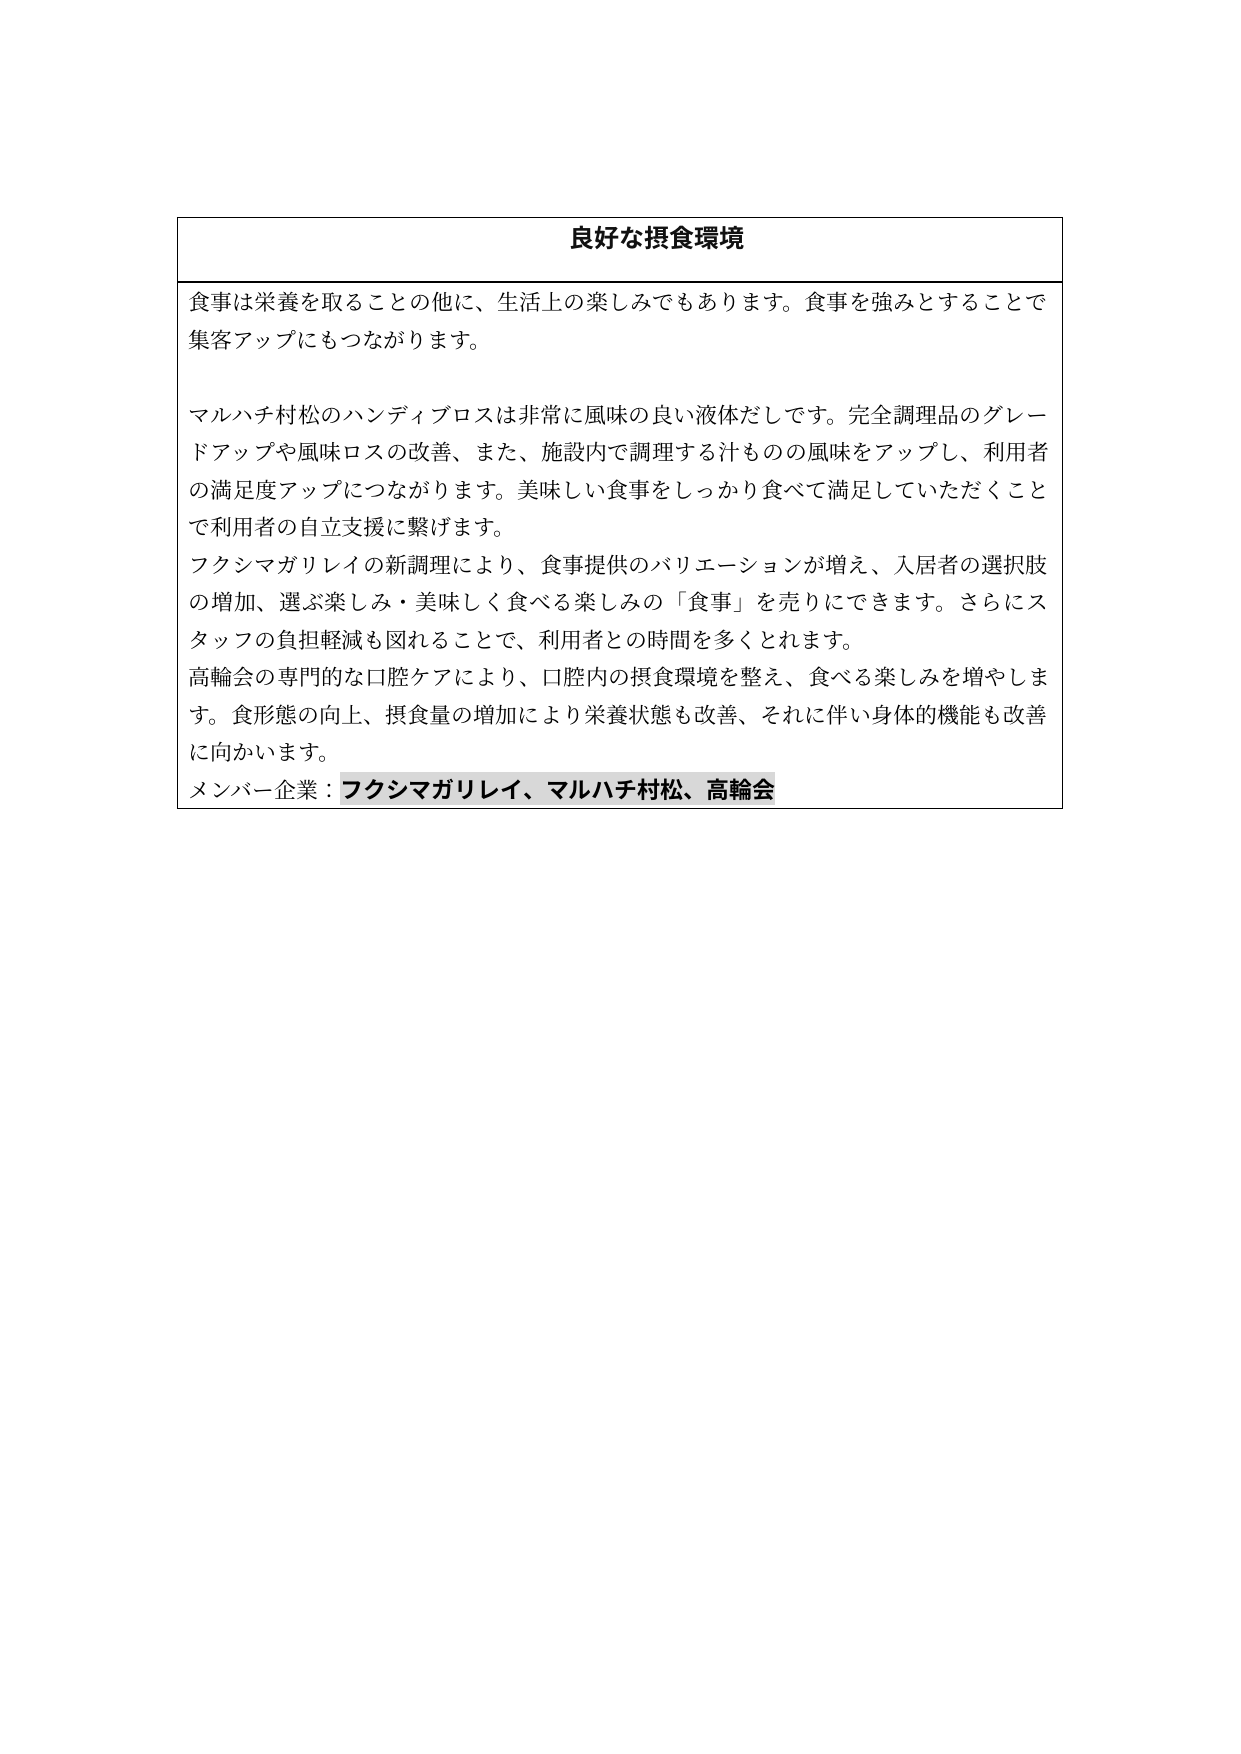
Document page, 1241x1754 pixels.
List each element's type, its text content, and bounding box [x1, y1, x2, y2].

table_header 良好な摂食環境 [178, 218, 1062, 281]
table_cell 食事は栄養を取ることの他に、生活上の楽しみでもあります。食事を強みとすることで集客アップにもつながります。 マルハチ村松のハンディブロスは非常に風味の良い液体だしです。完全調理品のグレードアップや風味ロスの改善、また、施設内で調理する汁ものの風味をアップし、利用者の満足度アップにつながります。美味しい食事をしっかり食べて満足していただくことで利用者の自立支援に繋げます。 フクシマガリレイの新調理により、食事提供のバリエーションが増え、入居者の選択肢の増加、選ぶ楽しみ・美味しく食べる楽しみの「食事」を売りにできます。さらにスタッフの負担軽減も図れることで、利用者との時間を多くとれます。 高輪会の専門的な口腔ケアにより、口腔内の摂食環境を整え、食べる楽しみを増やします。食形態の向上、摂食量の増加により栄養状態も改善、それに伴い身体的機能も改善に向かいます。 メンバー企業：フクシマガリレイ、マルハチ村松、高輪会 [178, 283, 1062, 807]
